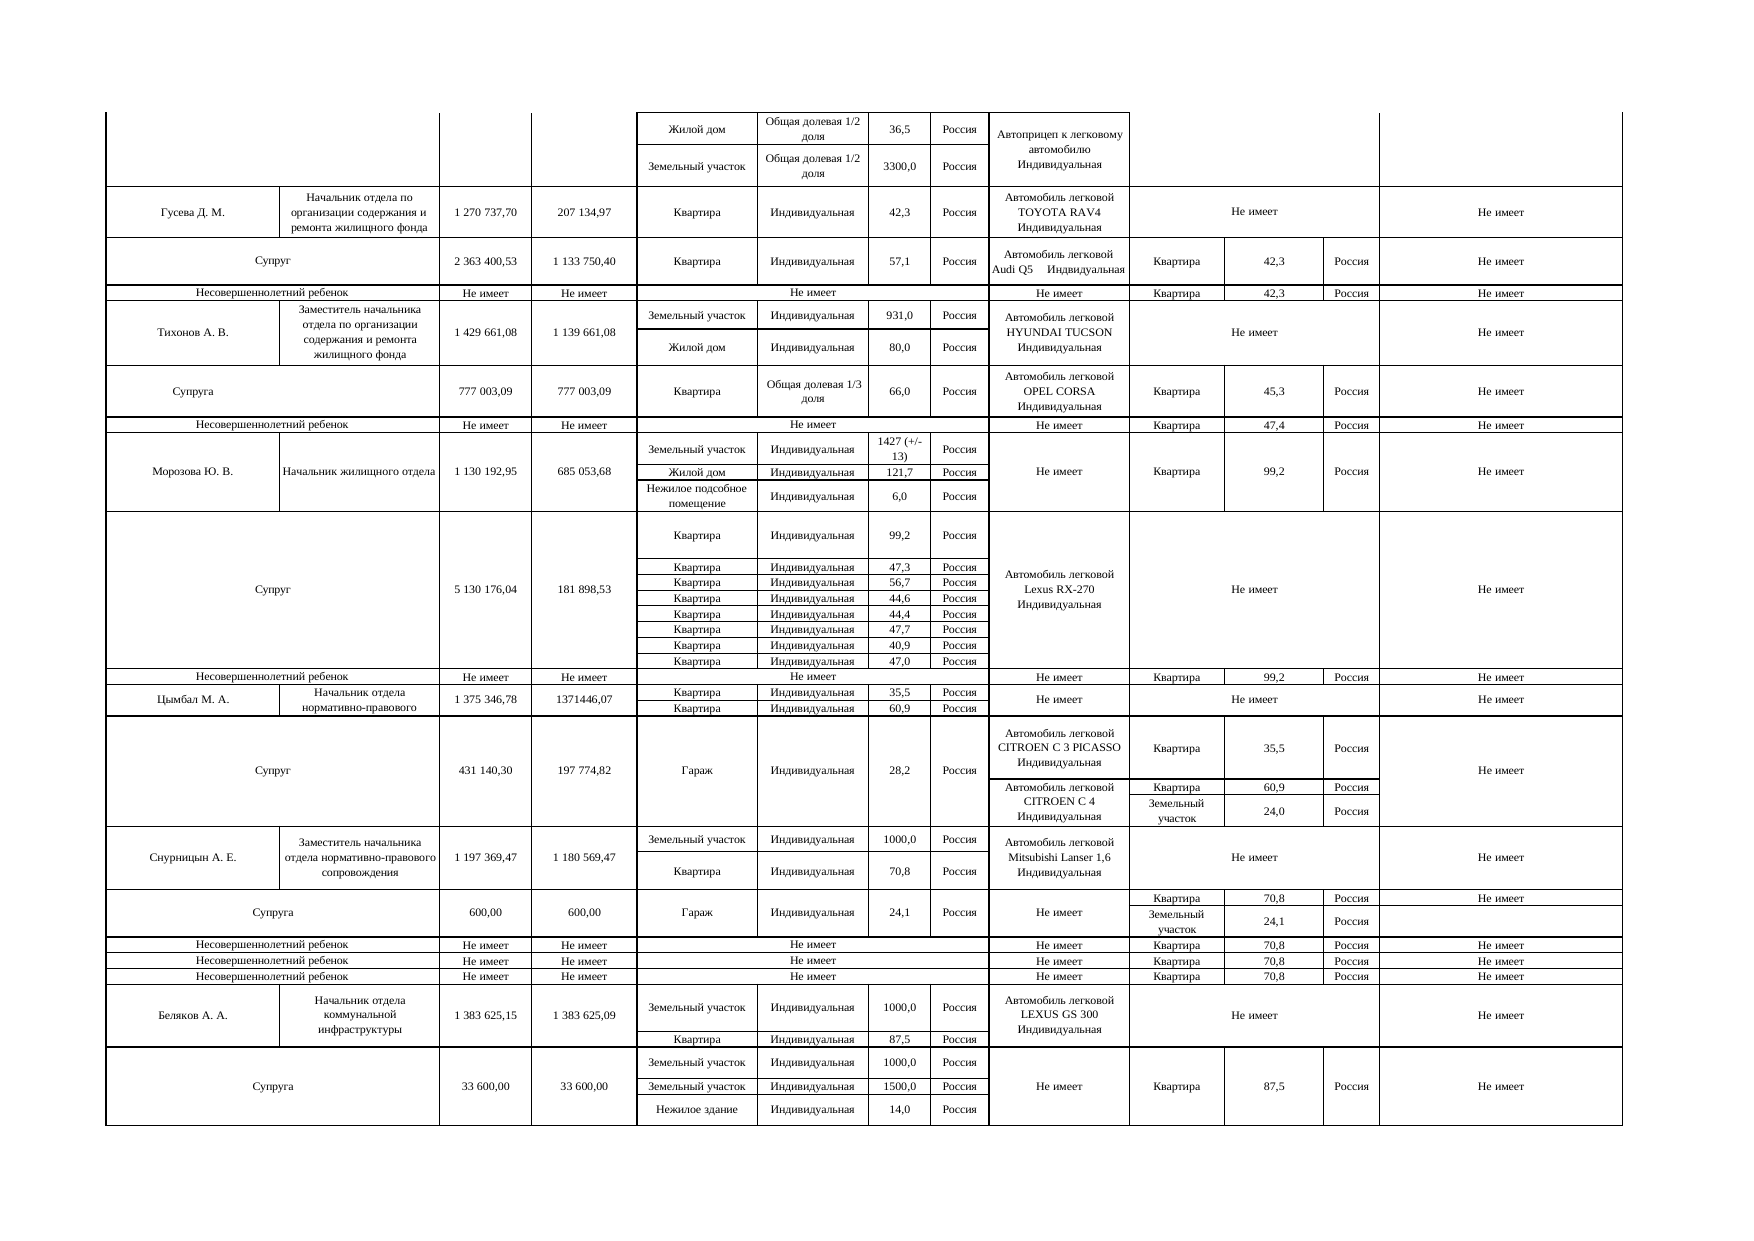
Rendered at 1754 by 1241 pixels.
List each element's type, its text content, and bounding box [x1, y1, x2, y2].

table_cell Квартира [638, 622, 757, 637]
table_cell Не имеет [1380, 669, 1622, 684]
table_cell Земельный участок [638, 985, 757, 1031]
table_cell Не имеет [990, 890, 1129, 936]
table_cell Не имеет [1130, 827, 1379, 889]
table_cell Россия [931, 606, 988, 621]
table_cell Не имеет [1380, 433, 1622, 511]
table_cell Россия [1324, 669, 1379, 684]
table_cell 1427 (+/- 13) [869, 433, 930, 463]
table_cell Россия [931, 985, 988, 1031]
table_cell Земельный участок [638, 145, 757, 186]
table_cell 47,3 [869, 559, 930, 574]
table_cell Тихонов А. В. [107, 301, 279, 364]
table_cell Россия [931, 575, 988, 589]
table_cell 181 898,53 [532, 512, 636, 668]
table_cell Не имеет [532, 969, 636, 983]
table_cell Жилой дом [638, 330, 757, 364]
table_cell Квартира [638, 238, 757, 284]
table_cell Гараж [638, 890, 757, 936]
table_cell Земельный участок [638, 1079, 757, 1094]
table_cell Россия [931, 1079, 988, 1094]
table_cell Россия [931, 1048, 988, 1078]
table_cell Не имеет [1380, 890, 1622, 905]
table_cell Не имеет [638, 418, 988, 432]
table_cell Не имеет [532, 953, 636, 968]
table_cell Гараж [638, 717, 757, 826]
table_cell Россия [931, 852, 988, 889]
table_cell Квартира [1130, 717, 1224, 778]
table_cell 47,0 [869, 654, 930, 668]
table_cell Индивидуальная [758, 575, 868, 589]
table_cell Земельный участок [638, 433, 757, 463]
table_cell 70,8 [1225, 890, 1323, 905]
table_cell Не имеет [1380, 301, 1622, 364]
table_cell Не имеет [638, 953, 988, 968]
table_cell Не имеет [532, 669, 636, 684]
table_cell 1500,0 [869, 1079, 930, 1094]
table_cell Несовершеннолетний ребенок [107, 969, 439, 983]
table_cell 35,5 [1225, 717, 1323, 778]
table_cell Не имеет [990, 685, 1129, 715]
table_cell Начальник отдела по организации содержания и ремонта жилищного фонда [280, 187, 439, 237]
table_cell Россия [1324, 286, 1379, 300]
table_cell Не имеет [1380, 685, 1622, 715]
table_cell 66,0 [869, 366, 930, 416]
table_cell Не имеет [1380, 366, 1622, 416]
table_cell 44,4 [869, 606, 930, 621]
table_cell 1000,0 [869, 1048, 930, 1078]
table_cell 47,4 [1225, 418, 1323, 432]
table_cell Не имеет [990, 1048, 1129, 1125]
table_cell Индивидуальная [758, 606, 868, 621]
table_cell Квартира [1130, 780, 1224, 794]
table_cell Жилой дом [638, 465, 757, 479]
table_cell Россия [931, 701, 988, 715]
table_cell Не имеет [990, 418, 1129, 432]
table_cell Земельный участок [1130, 795, 1224, 826]
table_cell Не имеет [1130, 985, 1379, 1046]
table_cell Россия [931, 465, 988, 479]
table_cell Россия [1324, 717, 1379, 778]
table_cell 33 600,00 [440, 1048, 531, 1125]
table_cell 1 429 661,08 [440, 301, 531, 364]
table_cell Заместитель начальника отдела нормативно-правового сопровождения [280, 827, 439, 889]
table_cell 1 375 346,78 [440, 685, 531, 715]
table_cell Россия [1324, 969, 1379, 983]
table_cell Россия [931, 301, 988, 328]
table_cell Россия [931, 1095, 988, 1125]
table_cell Не имеет [1380, 238, 1622, 284]
table_cell Квартира [638, 701, 757, 715]
table_cell Квартира [638, 638, 757, 652]
table_cell Россия [1324, 795, 1379, 826]
table_cell 207 134,97 [532, 187, 636, 237]
table_cell 99,2 [1225, 433, 1323, 511]
table_cell Не имеет [1380, 969, 1622, 983]
table_cell Нежилое подсобное помещение [638, 481, 757, 511]
table_cell Россия [1324, 890, 1379, 905]
table_cell Не имеет [990, 938, 1129, 952]
table_cell 99,2 [1225, 669, 1323, 684]
table_cell Россия [1324, 780, 1379, 794]
table_cell Автомобиль легковой Mitsubishi Lanser 1,6 Индивидуальная [990, 827, 1129, 889]
table_cell Несовершеннолетний ребенок [107, 953, 439, 968]
table_cell Нежилое здание [638, 1095, 757, 1125]
table_cell Не имеет [440, 286, 531, 300]
table_cell Автомобиль легковой LEXUS GS 300 Индивидуальная [990, 985, 1129, 1046]
table_cell 80,0 [869, 330, 930, 364]
table_cell Индивидуальная [758, 622, 868, 637]
table_cell Индивидуальная [758, 1079, 868, 1094]
table_cell 99,2 [869, 512, 930, 558]
table_cell Не имеет [1380, 286, 1622, 300]
table_cell 70,8 [1225, 953, 1323, 968]
table_cell 1 139 661,08 [532, 301, 636, 364]
table_cell Автомобиль легковой OPEL CORSA Индивидуальная [990, 366, 1129, 416]
table_cell 60,9 [1225, 780, 1323, 794]
table_cell Россия [931, 433, 988, 463]
table_cell Индивидуальная [758, 433, 868, 463]
table_cell Индивидуальная [758, 827, 868, 851]
table_cell Индивидуальная [758, 890, 868, 936]
table_cell Квартира [1130, 969, 1224, 983]
table_cell Автомобиль легковой Audi Q5 Индвидуальная [990, 238, 1129, 284]
table_cell Россия [1324, 418, 1379, 432]
table_cell Россия [931, 238, 988, 284]
table_cell Автомобиль легковой TOYOTA RAV4 Индивидуальная [990, 187, 1129, 237]
table_cell Супруг [107, 717, 439, 826]
table_cell Индивидуальная [758, 1048, 868, 1078]
table_cell 57,1 [869, 238, 930, 284]
table_cell Автомобиль легковой HYUNDAI TUCSON Индивидуальная [990, 301, 1129, 364]
table_cell 33 600,00 [532, 1048, 636, 1125]
table_cell Россия [931, 717, 988, 826]
table_cell Индивидуальная [758, 559, 868, 574]
table_cell 1000,0 [869, 827, 930, 851]
table_cell Супруга [107, 890, 439, 936]
table_cell Квартира [1130, 238, 1224, 284]
table_cell Квартира [1130, 953, 1224, 968]
table_cell Квартира [1130, 366, 1224, 416]
table_cell 40,9 [869, 638, 930, 652]
table_cell Супруга [107, 366, 439, 416]
table_cell Не имеет [532, 938, 636, 952]
table_cell Автомобиль легковой CITROEN C 4 Индивидуальная [990, 780, 1129, 826]
table_cell Земельный участок [638, 1048, 757, 1078]
table_cell Индивидуальная [758, 187, 868, 237]
table_cell 24,1 [1225, 906, 1323, 936]
table_cell Индивидуальная [758, 330, 868, 364]
table_cell Россия [931, 512, 988, 558]
table_cell Не имеет [1130, 187, 1379, 237]
table_cell Индивидуальная [758, 717, 868, 826]
table_cell 14,0 [869, 1095, 930, 1125]
table_cell Россия [1324, 953, 1379, 968]
table_cell Россия [931, 187, 988, 237]
table_cell Земельный участок [638, 301, 757, 328]
table_cell 1 383 625,15 [440, 985, 531, 1046]
table_cell Россия [931, 685, 988, 699]
table_cell Россия [931, 890, 988, 936]
table_cell Гусева Д. М. [107, 187, 279, 237]
table_cell Не имеет [990, 433, 1129, 511]
table_cell 28,2 [869, 717, 930, 826]
table_cell Россия [1324, 238, 1379, 284]
table_cell Индивидуальная [758, 1095, 868, 1125]
table_cell 1 270 737,70 [440, 187, 531, 237]
table_cell 35,5 [869, 685, 930, 699]
table_cell Не имеет [1380, 953, 1622, 968]
table_cell 1 130 192,95 [440, 433, 531, 511]
table_cell Не имеет [638, 286, 988, 300]
table_cell Не имеет [638, 969, 988, 983]
table_cell Снурницын А. Е. [107, 827, 279, 889]
table_cell 24,0 [1225, 795, 1323, 826]
table_cell Не имеет [1380, 418, 1622, 432]
table_cell Цымбал М. А. [107, 685, 279, 715]
table_cell Россия [1324, 938, 1379, 952]
table_cell Квартира [638, 512, 757, 558]
table_header Автоприцеп к легковому автомобилю Индивидуальная [990, 113, 1129, 186]
table_cell Не имеет [532, 418, 636, 432]
table_cell Не имеет [1130, 301, 1379, 364]
table_cell Квартира [1130, 938, 1224, 952]
table_cell Россия [931, 481, 988, 511]
table_cell Супруга [107, 1048, 439, 1125]
table_cell Несовершеннолетний ребенок [107, 938, 439, 952]
table_cell Россия [931, 654, 988, 668]
table_cell Квартира [638, 606, 757, 621]
table_header Жилой дом [638, 113, 757, 143]
table_cell Индивидуальная [758, 301, 868, 328]
table_cell Автомобиль легковой Lexus RX-270 Индивидуальная [990, 512, 1129, 668]
table_cell Индивидуальная [758, 701, 868, 715]
table_cell Россия [931, 827, 988, 851]
table_cell 1371446,07 [532, 685, 636, 715]
table_cell 44,6 [869, 591, 930, 605]
table_cell Россия [1324, 906, 1379, 936]
table_cell Морозова Ю. В. [107, 433, 279, 511]
table_cell 70,8 [869, 852, 930, 889]
table_cell Россия [931, 366, 988, 416]
table_cell Россия [931, 638, 988, 652]
table_cell Не имеет [1380, 827, 1622, 889]
table_cell Россия [931, 559, 988, 574]
table_cell Индивидуальная [758, 481, 868, 511]
table_cell 42,3 [1225, 286, 1323, 300]
table_cell Квартира [638, 654, 757, 668]
table_cell 6,0 [869, 481, 930, 511]
table_cell Квартира [638, 575, 757, 589]
table_cell Не имеет [638, 938, 988, 952]
table_cell Россия [931, 1032, 988, 1046]
table_cell Квартира [638, 1032, 757, 1046]
table_cell Индивидуальная [758, 238, 868, 284]
table_cell Квартира [1130, 286, 1224, 300]
table_cell 1 133 750,40 [532, 238, 636, 284]
table_cell 24,1 [869, 890, 930, 936]
table_cell Автомобиль легковой CITROEN C 3 PICASSO Индивидуальная [990, 717, 1129, 778]
table_cell 42,3 [1225, 238, 1323, 284]
table_cell 777 003,09 [440, 366, 531, 416]
table_cell Не имеет [1380, 717, 1622, 826]
table_cell 47,7 [869, 622, 930, 637]
table_cell 931,0 [869, 301, 930, 328]
table_cell Начальник отдела нормативно-правового [280, 685, 439, 715]
table_cell Россия [931, 330, 988, 364]
table_cell 600,00 [532, 890, 636, 936]
table_cell Несовершеннолетний ребенок [107, 286, 439, 300]
table_cell Не имеет [990, 669, 1129, 684]
table_cell Заместитель начальника отдела по организации содержания и ремонта жилищного фонда [280, 301, 439, 364]
table_cell Не имеет [990, 286, 1129, 300]
table_cell 3300,0 [869, 145, 930, 186]
table_cell 431 140,30 [440, 717, 531, 826]
table_cell 70,8 [1225, 969, 1323, 983]
table_cell Беляков А. А. [107, 985, 279, 1046]
table_cell Земельный участок [1130, 906, 1224, 936]
table_cell Квартира [1130, 433, 1224, 511]
table_cell Не имеет [990, 969, 1129, 983]
table_cell Не имеет [440, 938, 531, 952]
table_cell Квартира [638, 685, 757, 699]
table_cell [1380, 906, 1622, 936]
table_cell Индивидуальная [758, 985, 868, 1031]
table_cell Квартира [638, 559, 757, 574]
table_cell Не имеет [440, 953, 531, 968]
table_cell Не имеет [1380, 187, 1622, 237]
table_cell Супруг [107, 238, 439, 284]
table_cell Индивидуальная [758, 638, 868, 652]
table_cell Индивидуальная [758, 1032, 868, 1046]
table_cell Не имеет [532, 286, 636, 300]
table_cell Несовершеннолетний ребенок [107, 669, 439, 684]
table_cell Россия [1324, 433, 1379, 511]
table_header Россия [931, 113, 988, 143]
table_header [107, 112, 439, 186]
table_cell Не имеет [1380, 985, 1622, 1046]
table_cell 70,8 [1225, 938, 1323, 952]
table_cell Квартира [1130, 418, 1224, 432]
table_cell 87,5 [869, 1032, 930, 1046]
table_cell Россия [1324, 1048, 1379, 1125]
table_cell 5 130 176,04 [440, 512, 531, 668]
table_cell Не имеет [990, 953, 1129, 968]
table_cell Индивидуальная [758, 852, 868, 889]
table_cell Не имеет [1380, 512, 1622, 668]
table_cell Не имеет [440, 969, 531, 983]
table_header [531, 112, 636, 186]
table_cell Не имеет [1130, 512, 1379, 668]
table_header [1379, 112, 1622, 186]
table_header 36,5 [869, 113, 930, 143]
table_cell Не имеет [1130, 685, 1379, 715]
table_cell Россия [931, 145, 988, 186]
table_cell Не имеет [440, 418, 531, 432]
table_cell Начальник жилищного отдела [280, 433, 439, 511]
table_cell 60,9 [869, 701, 930, 715]
table_cell Индивидуальная [758, 654, 868, 668]
table_cell Квартира [1130, 890, 1224, 905]
table_cell Квартира [1130, 669, 1224, 684]
table_cell 45,3 [1225, 366, 1323, 416]
table_cell 1 197 369,47 [440, 827, 531, 889]
table_header [440, 112, 531, 186]
table_cell Индивидуальная [758, 591, 868, 605]
table_cell Квартира [638, 187, 757, 237]
table_cell Квартира [638, 591, 757, 605]
table_cell 121,7 [869, 465, 930, 479]
table_cell Квартира [638, 366, 757, 416]
table_cell 56,7 [869, 575, 930, 589]
table_cell Не имеет [638, 669, 988, 684]
table_cell Начальник отдела коммунальной инфраструктуры [280, 985, 439, 1046]
table_cell Индивидуальная [758, 512, 868, 558]
table_cell 2 363 400,53 [440, 238, 531, 284]
table_cell 685 053,68 [532, 433, 636, 511]
table_cell Общая долевая 1/2 доля [758, 145, 868, 186]
table_cell 1 180 569,47 [532, 827, 636, 889]
table_cell Индивидуальная [758, 465, 868, 479]
table_cell 1000,0 [869, 985, 930, 1031]
table_cell Несовершеннолетний ребенок [107, 418, 439, 432]
table_cell Квартира [638, 852, 757, 889]
table_cell Россия [931, 591, 988, 605]
table_cell Индивидуальная [758, 685, 868, 699]
table_cell Супруг [107, 512, 439, 668]
table_cell Не имеет [440, 669, 531, 684]
table_cell Россия [931, 622, 988, 637]
table_cell Квартира [1130, 1048, 1224, 1125]
table_header [1130, 112, 1379, 186]
table_cell Россия [1324, 366, 1379, 416]
table_header Общая долевая 1/2 доля [758, 113, 868, 143]
table_cell 1 383 625,09 [532, 985, 636, 1046]
table_cell Не имеет [1380, 938, 1622, 952]
table_cell 197 774,82 [532, 717, 636, 826]
table_cell 777 003,09 [532, 366, 636, 416]
table_cell 87,5 [1225, 1048, 1323, 1125]
table_cell Общая долевая 1/3 доля [758, 366, 868, 416]
table_cell Земельный участок [638, 827, 757, 851]
table_cell 600,00 [440, 890, 531, 936]
table_cell Не имеет [1380, 1048, 1622, 1125]
table_cell 42,3 [869, 187, 930, 237]
